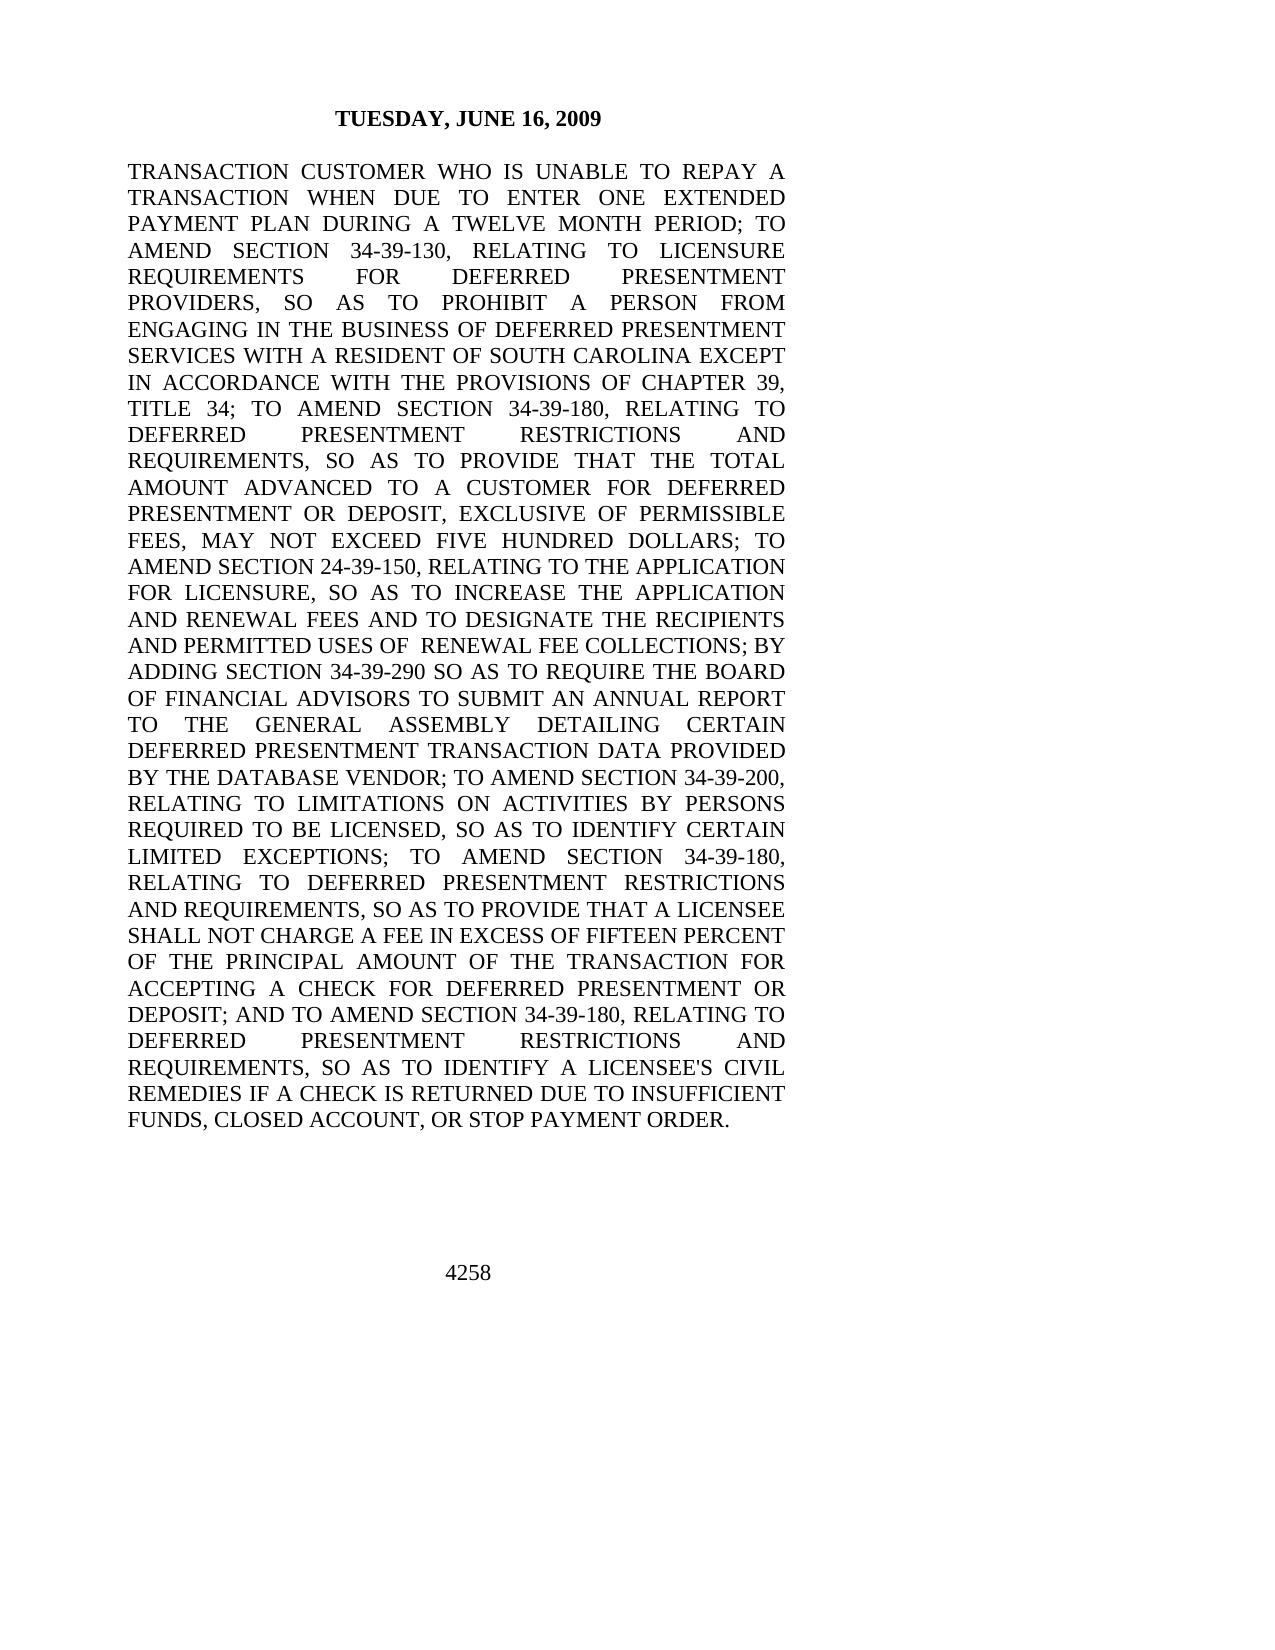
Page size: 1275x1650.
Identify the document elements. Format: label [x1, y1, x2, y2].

text [127, 158, 786, 1133]
